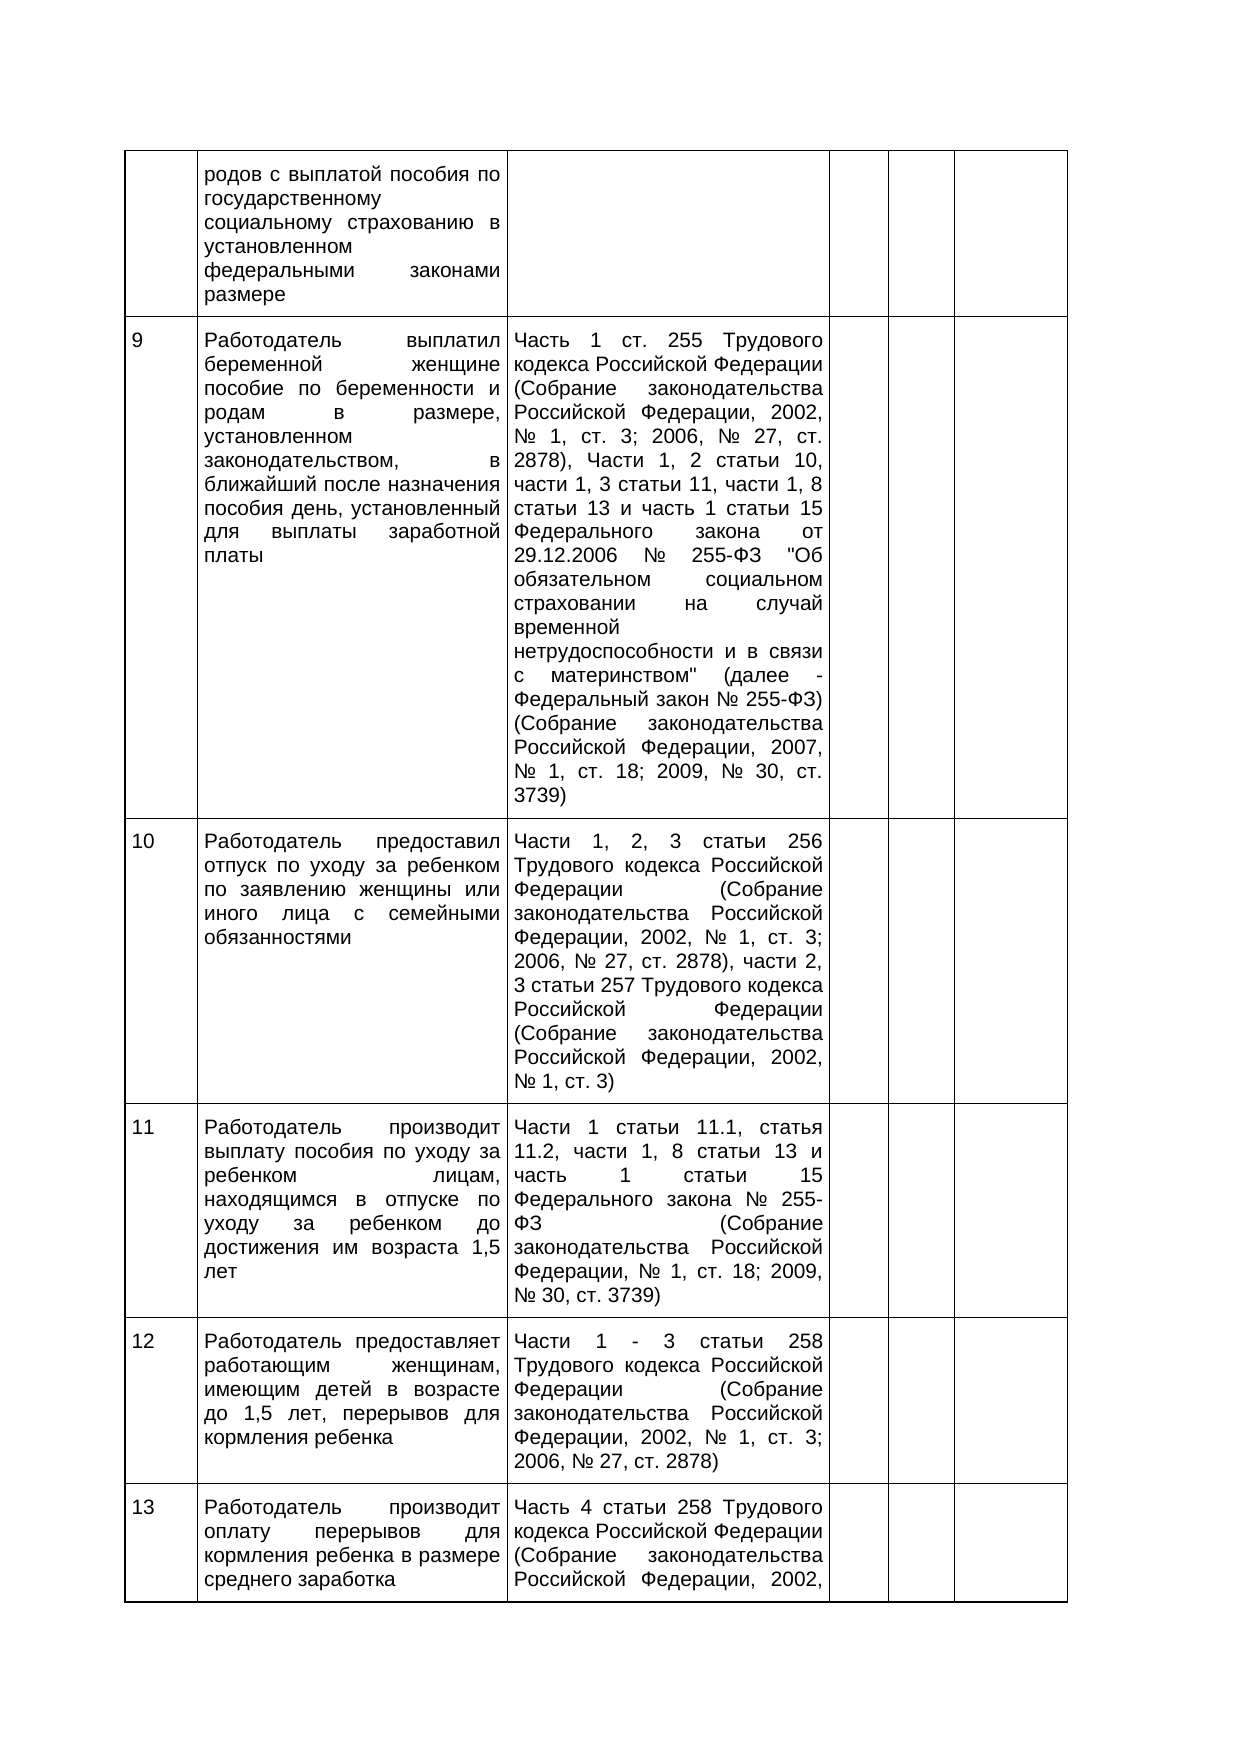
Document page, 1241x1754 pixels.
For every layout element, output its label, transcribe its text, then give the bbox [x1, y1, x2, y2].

table_cell Работодатель предоставляет работающим женщинам, имеющим детей в возрасте до 1,5 лет, перерывов для кормления ребенка [198, 1318, 507, 1483]
table_cell [889, 317, 954, 817]
table_cell [830, 151, 888, 316]
table_cell [830, 1318, 888, 1483]
table_cell [830, 317, 888, 817]
table_cell [889, 1104, 954, 1317]
table_cell Работодатель выплатил беременной женщине пособие по беременности и родам в размере, установленном законодательством, в ближайший после назначения пособия день, установленный для выплаты заработной платы [198, 317, 507, 817]
table_cell 12 [126, 1318, 197, 1483]
table_cell Части 1 - 3 статьи 258 Трудового кодекса Российской Федерации (Собрание законодательства Российской Федерации, 2002, № 1, ст. 3; 2006, № 27, ст. 2878) [508, 1318, 829, 1483]
table_cell 11 [126, 1104, 197, 1317]
table_cell [889, 151, 954, 316]
table_cell Части 1, 2, 3 статьи 256 Трудового кодекса Российской Федерации (Собрание законодательства Российской Федерации, 2002, № 1, ст. 3; 2006, № 27, ст. 2878), части 2, 3 статьи 257 Трудового кодекса Российской Федерации (Собрание законодательства Российской Федерации, 2002, № 1, ст. 3) [508, 819, 829, 1103]
table_cell [889, 1484, 954, 1601]
table_cell [955, 151, 1067, 316]
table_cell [508, 151, 829, 316]
table_cell [955, 819, 1067, 1103]
table_cell [955, 1104, 1067, 1317]
table_cell 9 [126, 317, 197, 817]
table_cell [955, 1318, 1067, 1483]
table_cell [889, 819, 954, 1103]
table_cell [889, 1318, 954, 1483]
table_cell 13 [126, 1484, 197, 1601]
table_cell [955, 1484, 1067, 1601]
table_cell Части 1 статьи 11.1, статья 11.2, части 1, 8 статьи 13 и часть 1 статьи 15 Федерального закона № 255-ФЗ (Собрание законодательства Российской Федерации, № 1, ст. 18; 2009, № 30, ст. 3739) [508, 1104, 829, 1317]
table_cell [830, 819, 888, 1103]
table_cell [508, 1484, 829, 1601]
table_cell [198, 151, 507, 316]
table_cell 10 [126, 819, 197, 1103]
table_cell [955, 317, 1067, 817]
table_cell Работодатель предоставил отпуск по уходу за ребенком по заявлению женщины или иного лица с семейными обязанностями [198, 819, 507, 1103]
table_cell Часть 1 ст. 255 Трудового кодекса Российской Федерации (Собрание законодательства Российской Федерации, 2002, № 1, ст. 3; 2006, № 27, ст. 2878), Части 1, 2 статьи 10, части 1, 3 статьи 11, части 1, 8 статьи 13 и часть 1 статьи 15 Федерального закона от 29.12.2006 № 255-ФЗ "Об обязательном социальном страховании на случай временной нетрудоспособности и в связи с материнством" (далее - Федеральный закон № 255-ФЗ) (Собрание законодательства Российской Федерации, 2007, № 1, ст. 18; 2009, № 30, ст. 3739) [508, 317, 829, 817]
table_cell [830, 1484, 888, 1601]
table_cell 8 [126, 151, 197, 316]
table_cell Работодатель производит выплату пособия по уходу за ребенком лицам, находящимся в отпуске по уходу за ребенком до достижения им возраста 1,5 лет [198, 1104, 507, 1317]
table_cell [198, 1484, 507, 1601]
table_cell [830, 1104, 888, 1317]
